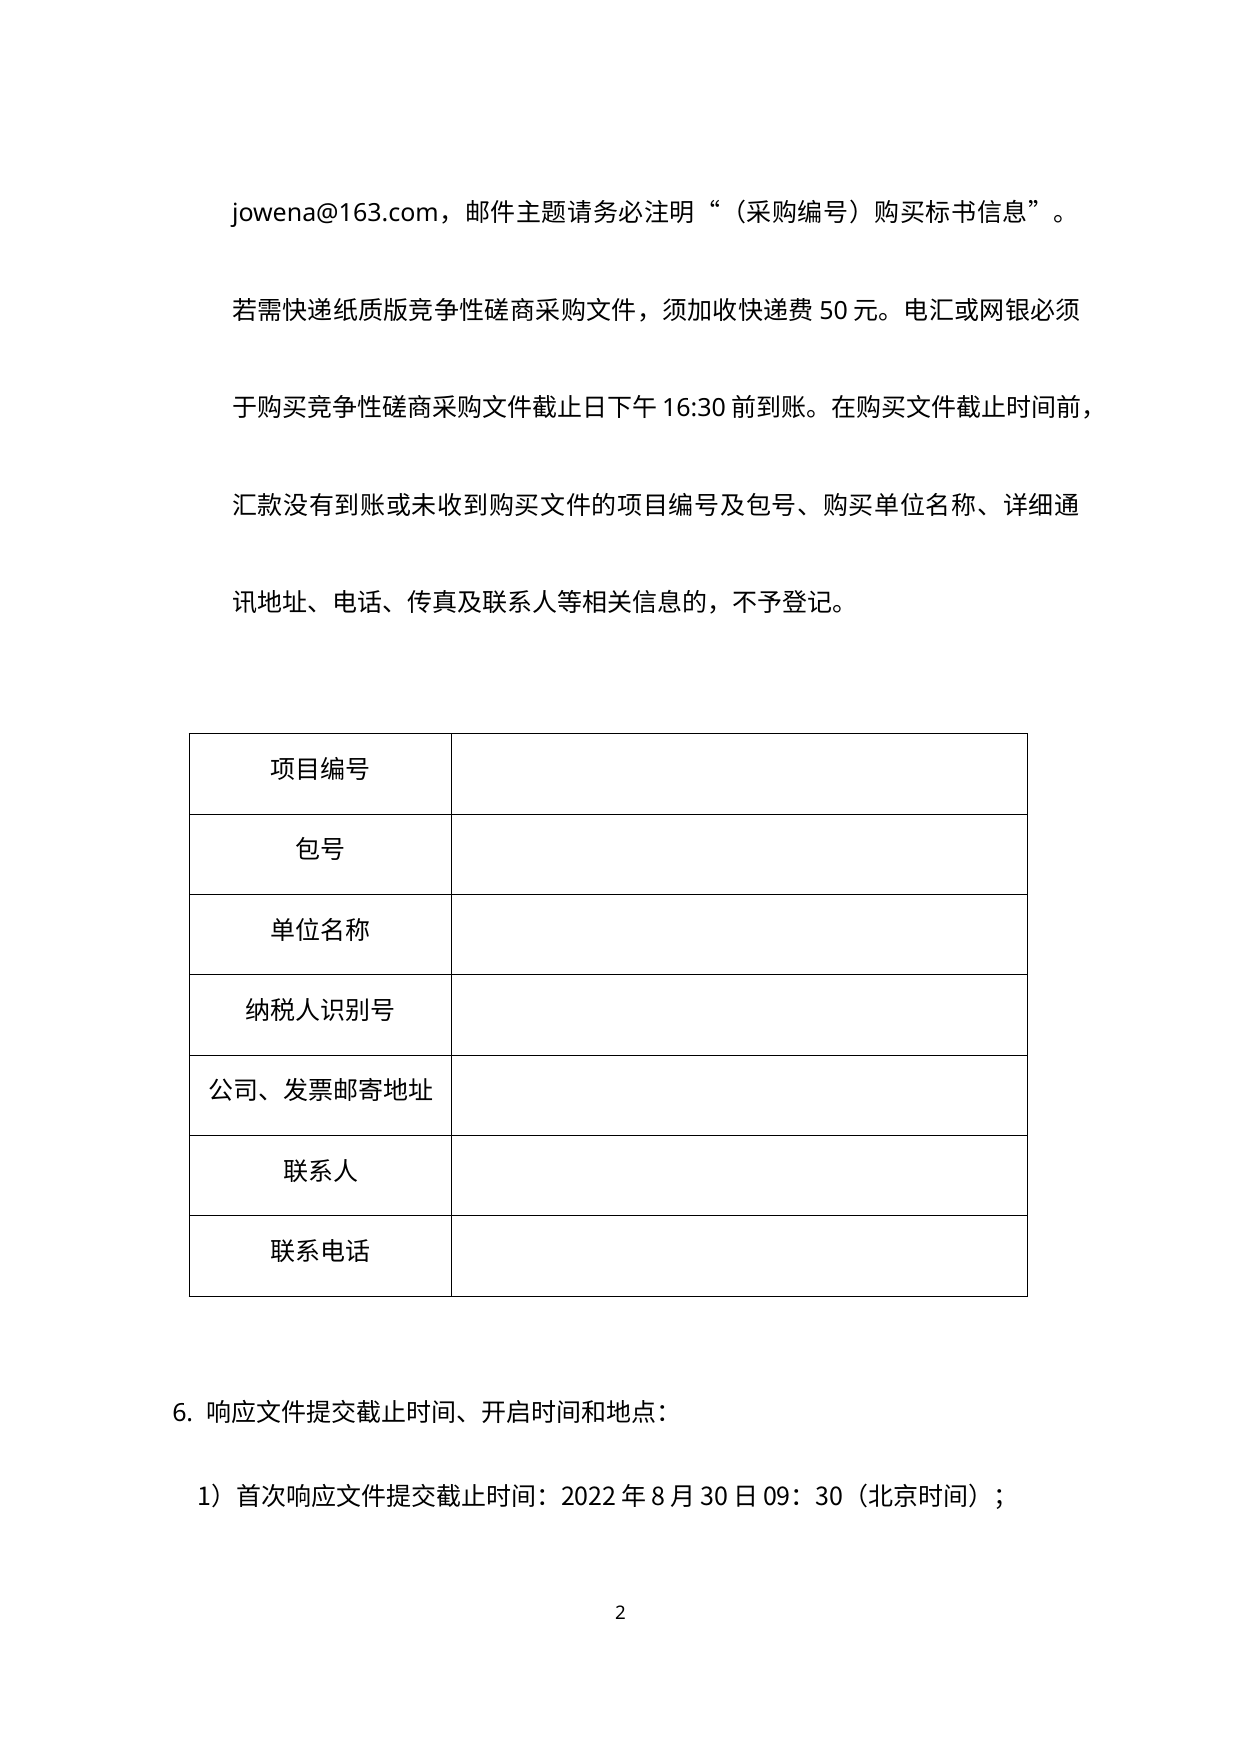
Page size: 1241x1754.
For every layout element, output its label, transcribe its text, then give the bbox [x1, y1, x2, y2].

table_cell [452, 1216, 1027, 1296]
table_header 项目编号 [190, 734, 451, 814]
text 1）首次响应文件提交截止时间：2022年8月30日09：30（北京时间）； [159, 1462, 1081, 1527]
table_cell 单位名称 [190, 895, 451, 974]
table_cell [452, 1136, 1027, 1215]
table_cell [452, 895, 1027, 974]
table_header [452, 734, 1027, 814]
table_cell [452, 975, 1027, 1054]
table_cell 公司、发票邮寄地址 [190, 1056, 451, 1135]
table_cell 纳税人识别号 [190, 975, 451, 1054]
table_cell 联系电话 [190, 1216, 451, 1296]
table_cell [452, 1056, 1027, 1135]
table_cell 包号 [190, 815, 451, 894]
text 6. 响应文件提交截止时间、开启时间和地点： [159, 1378, 1081, 1443]
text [194, 178, 1081, 633]
table_cell 联系人 [190, 1136, 451, 1215]
table_cell [452, 815, 1027, 894]
